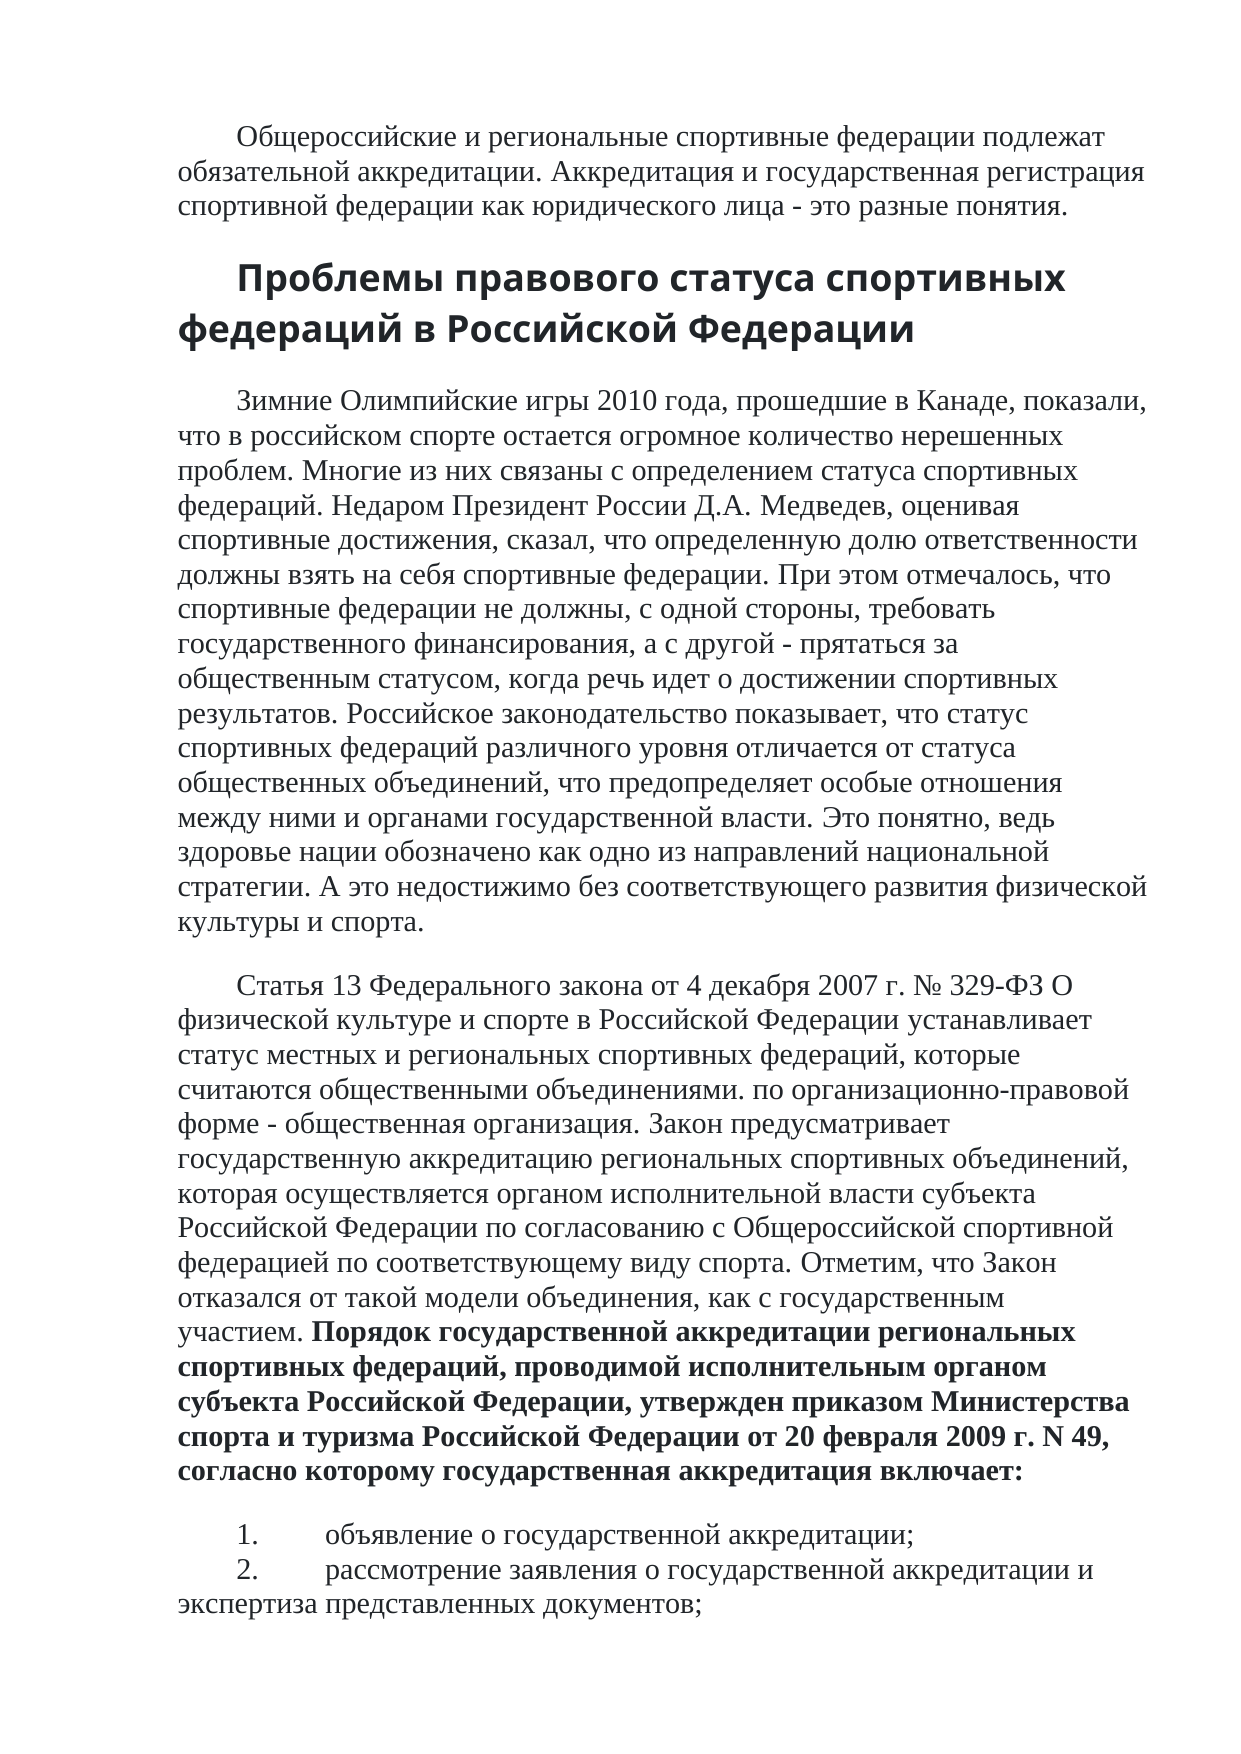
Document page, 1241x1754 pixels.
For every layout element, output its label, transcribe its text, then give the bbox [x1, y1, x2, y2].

list рассмотрение заявления о государственной аккредитации и экспертиза представленных документов; [177, 1551, 1152, 1620]
text Общероссийские и региональные спортивные федерации подлежат обязательной аккредитации. Аккредитация и государственная регистрация спортивной федерации как юридического лица - это разные понятия. [177, 118, 1152, 222]
text Проблемы правового статуса спортивных федераций в Российской Федерации [177, 251, 1152, 353]
list объявление о государственной аккредитации; [177, 1516, 1152, 1551]
text Зимние Олимпийские игры 2010 года, прошедшие в Канаде, показали, что в российском спорте остается огромное количество нерешенных проблем. Многие из них связаны с определением статуса спортивных федераций. Недаром Президент России Д.А. Медведев, оценивая спортивные достижения, сказал, что определенную долю ответственности должны взять на себя спортивные федерации. При этом отмечалось, что спортивные федерации не должны, с одной стороны, требовать государственного финансирования, а с другой - прятаться за общественным статусом, когда речь идет о достижении спортивных результатов. Российское законодательство показывает, что статус спортивных федераций различного уровня отличается от статуса общественных объединений, что предопределяет особые отношения между ними и органами государственной власти. Это понятно, ведь здоровье нации обозначено как одно из направлений национальной стратегии. А это недостижимо без соответствующего развития физической культуры и спорта. [177, 383, 1152, 938]
text Статья 13 Федерального закона от 4 декабря 2007 г. № 329-ФЗ О физической культуре и спорте в Российской Федерации устанавливает статус местных и региональных спортивных федераций, которые считаются общественными объединениями. по организационно-правовой форме - общественная организация. Закон предусматривает государственную аккредитацию региональных спортивных объединений, которая осуществляется органом исполнительной власти субъекта Российской Федерации по согласованию с Общероссийской спортивной федерацией по соответствующему виду спорта. Отметим, что Закон отказался от такой модели объединения, как с государственным участием. Порядок государственной аккредитации региональных спортивных федераций, проводимой исполнительным органом субъекта Российской Федерации, утвержден приказом Министерства спорта и туризма Российской Федерации от 20 февраля 2009 г. N 49, согласно которому государственная аккредитация включает: [177, 967, 1152, 1487]
